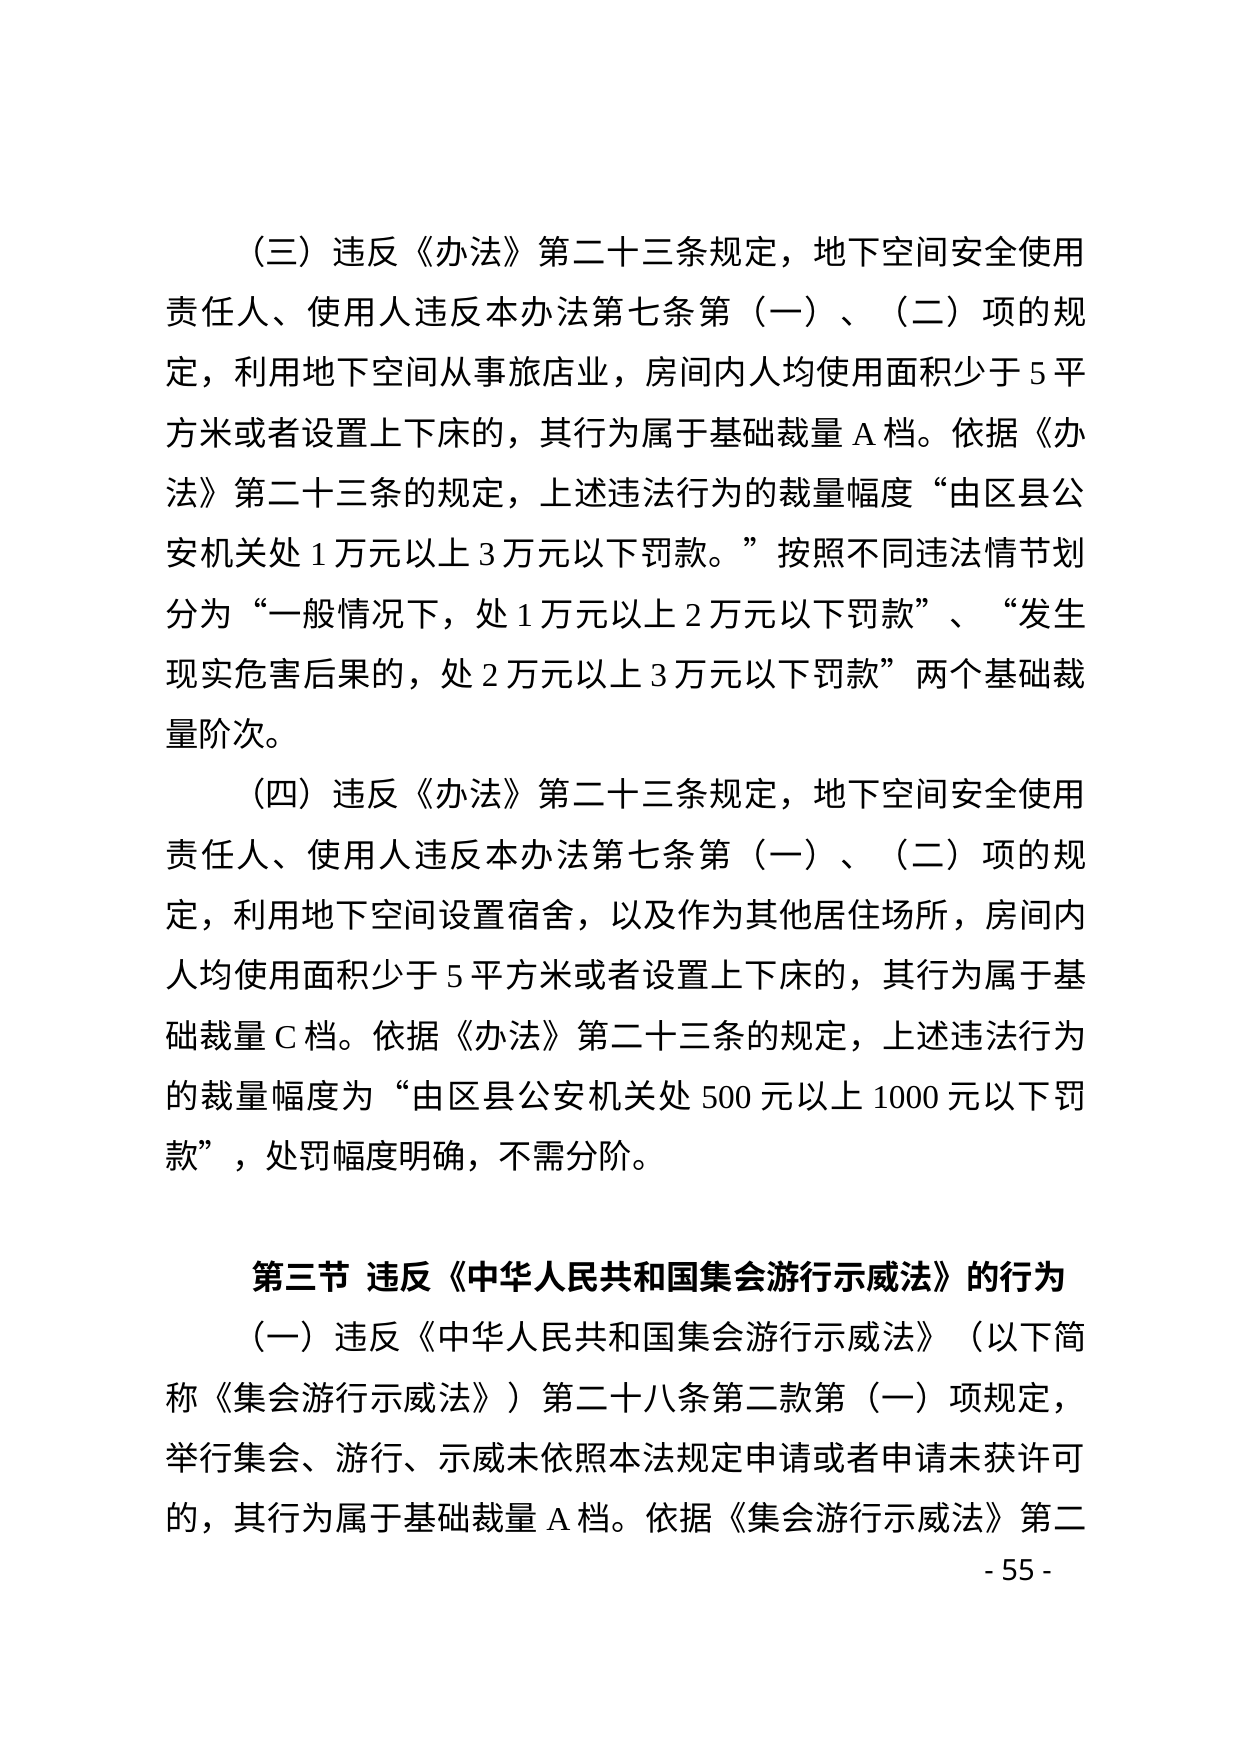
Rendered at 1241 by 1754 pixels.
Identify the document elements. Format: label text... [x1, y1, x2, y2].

text 第三节 违反《中华人民共和国集会游行示威法》的行为 [165, 1245, 1087, 1305]
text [165, 1305, 1087, 1546]
list 违反《办法》第二十三条规定，地下空间安全使用责任人、使用人违反本办法第七条第（一）、（二）项的规定，利用地下空间设置宿舍，以及作为其他居住场所，房间内人均使用面积少于5平方米或者设置上下床的，其行为属于基础裁量C档。依据《办法》第二十三条的规定，上述违法行为的裁量幅度为“由区县公安机关处500元以上1000元以下罚款”，处罚幅度明确，不需分阶。 [165, 762, 1087, 1184]
list 违反《办法》第二十三条规定，地下空间安全使用责任人、使用人违反本办法第七条第（一）、（二）项的规定，利用地下空间从事旅店业，房间内人均使用面积少于5平方米或者设置上下床的，其行为属于基础裁量A档。依据《办法》第二十三条的规定，上述违法行为的裁量幅度“由区县公安机关处1万元以上3万元以下罚款。”按照不同违法情节划分为“一般情况下，处1万元以上2万元以下罚款”、“发生现实危害后果的，处2万元以上3万元以下罚款”两个基础裁量阶次。 [165, 219, 1087, 762]
